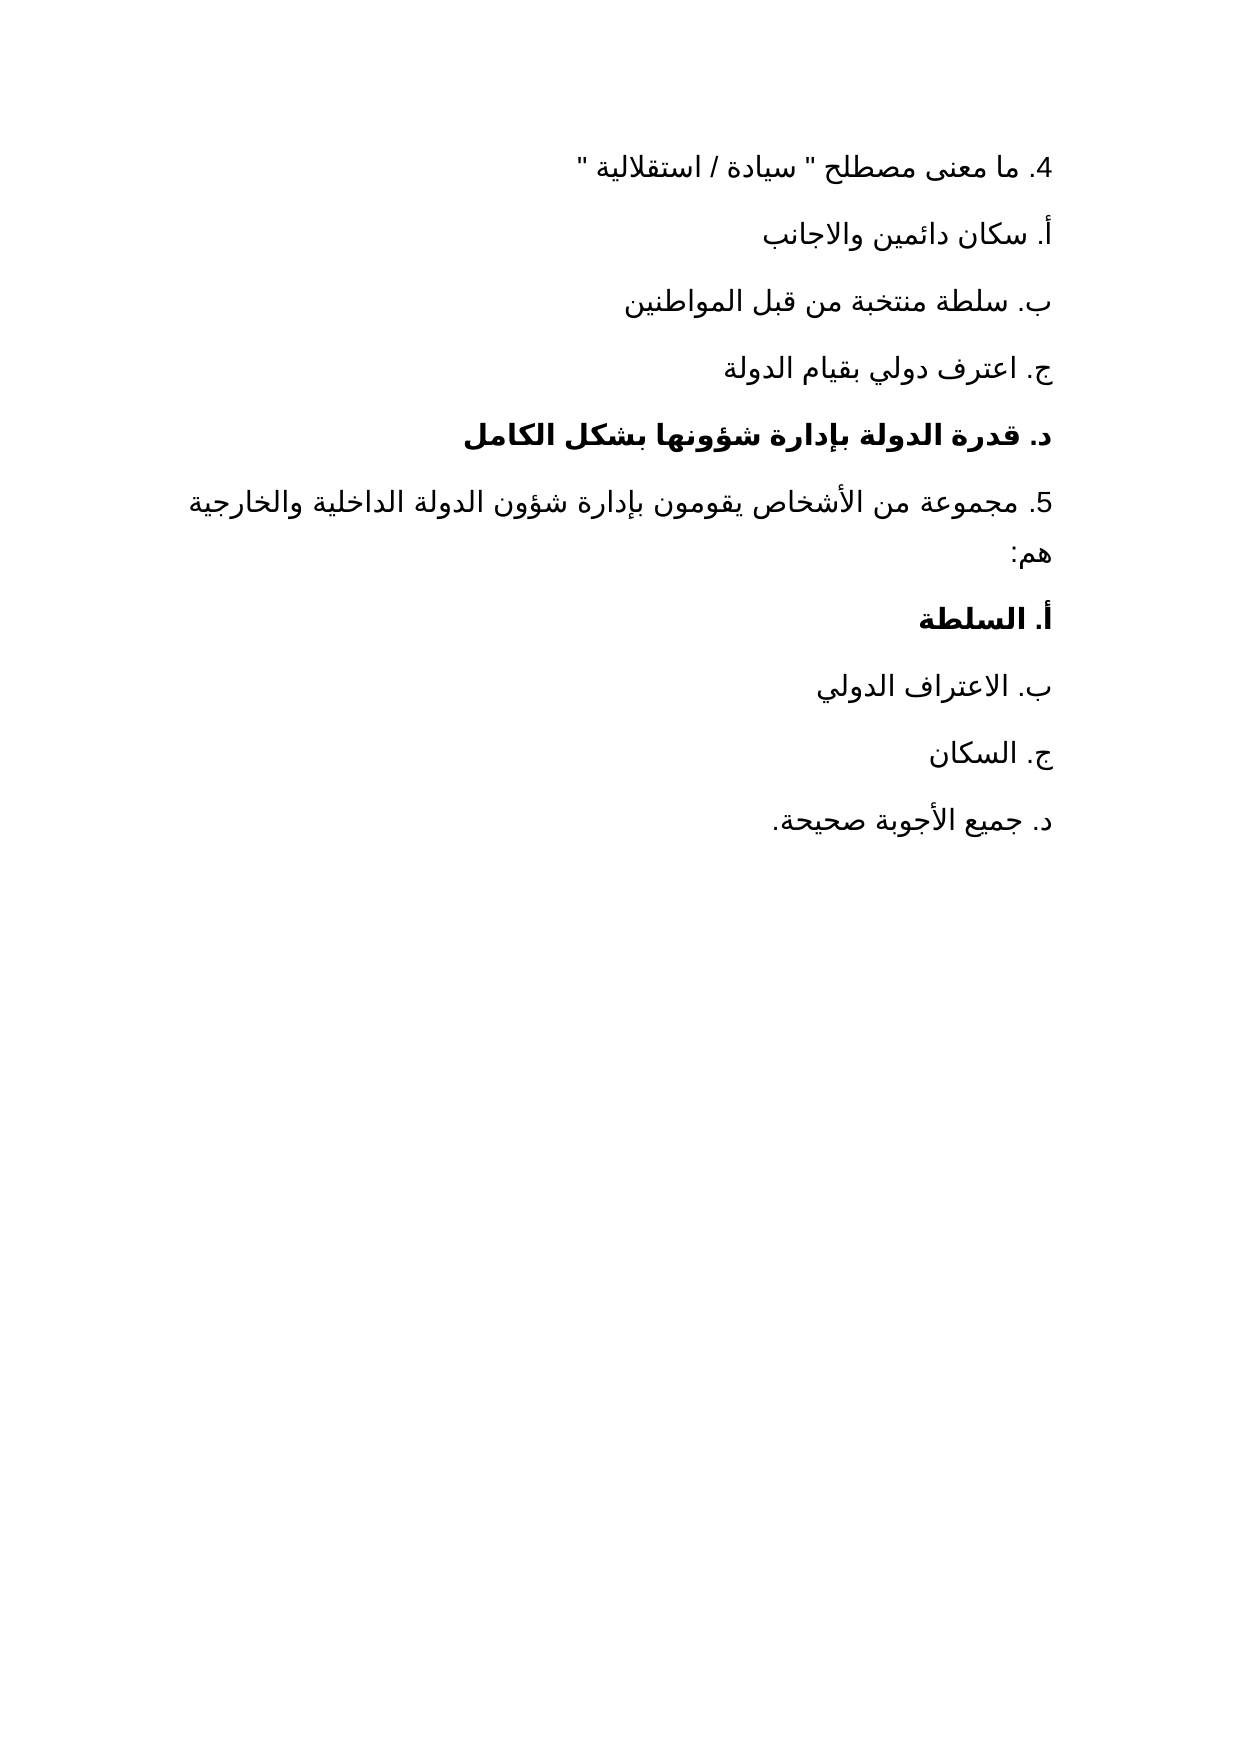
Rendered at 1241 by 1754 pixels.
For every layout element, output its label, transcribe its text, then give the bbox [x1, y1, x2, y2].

text 4. ما معنى مصطلح " سيادة / استقلالية " [187, 150, 1053, 183]
text ج. السكان [187, 736, 1053, 770]
text ب. سلطة منتخبة من قبل المواطنين [187, 284, 1053, 317]
text د. قدرة الدولة بإدارة شؤونها بشكل الكامل [187, 418, 1053, 451]
text د. جميع الأجوبة صحيحة. [187, 803, 1053, 837]
text أ. السلطة [187, 602, 1053, 636]
text 5. مجموعة من الأشخاص يقومون بإدارة شؤون الدولة الداخلية والخارجية هم: [187, 485, 1053, 569]
text أ. سكان دائمين والاجانب [187, 217, 1053, 251]
text ج. اعترف دولي بقيام الدولة [187, 351, 1053, 384]
text ب. الاعتراف الدولي [187, 669, 1053, 703]
